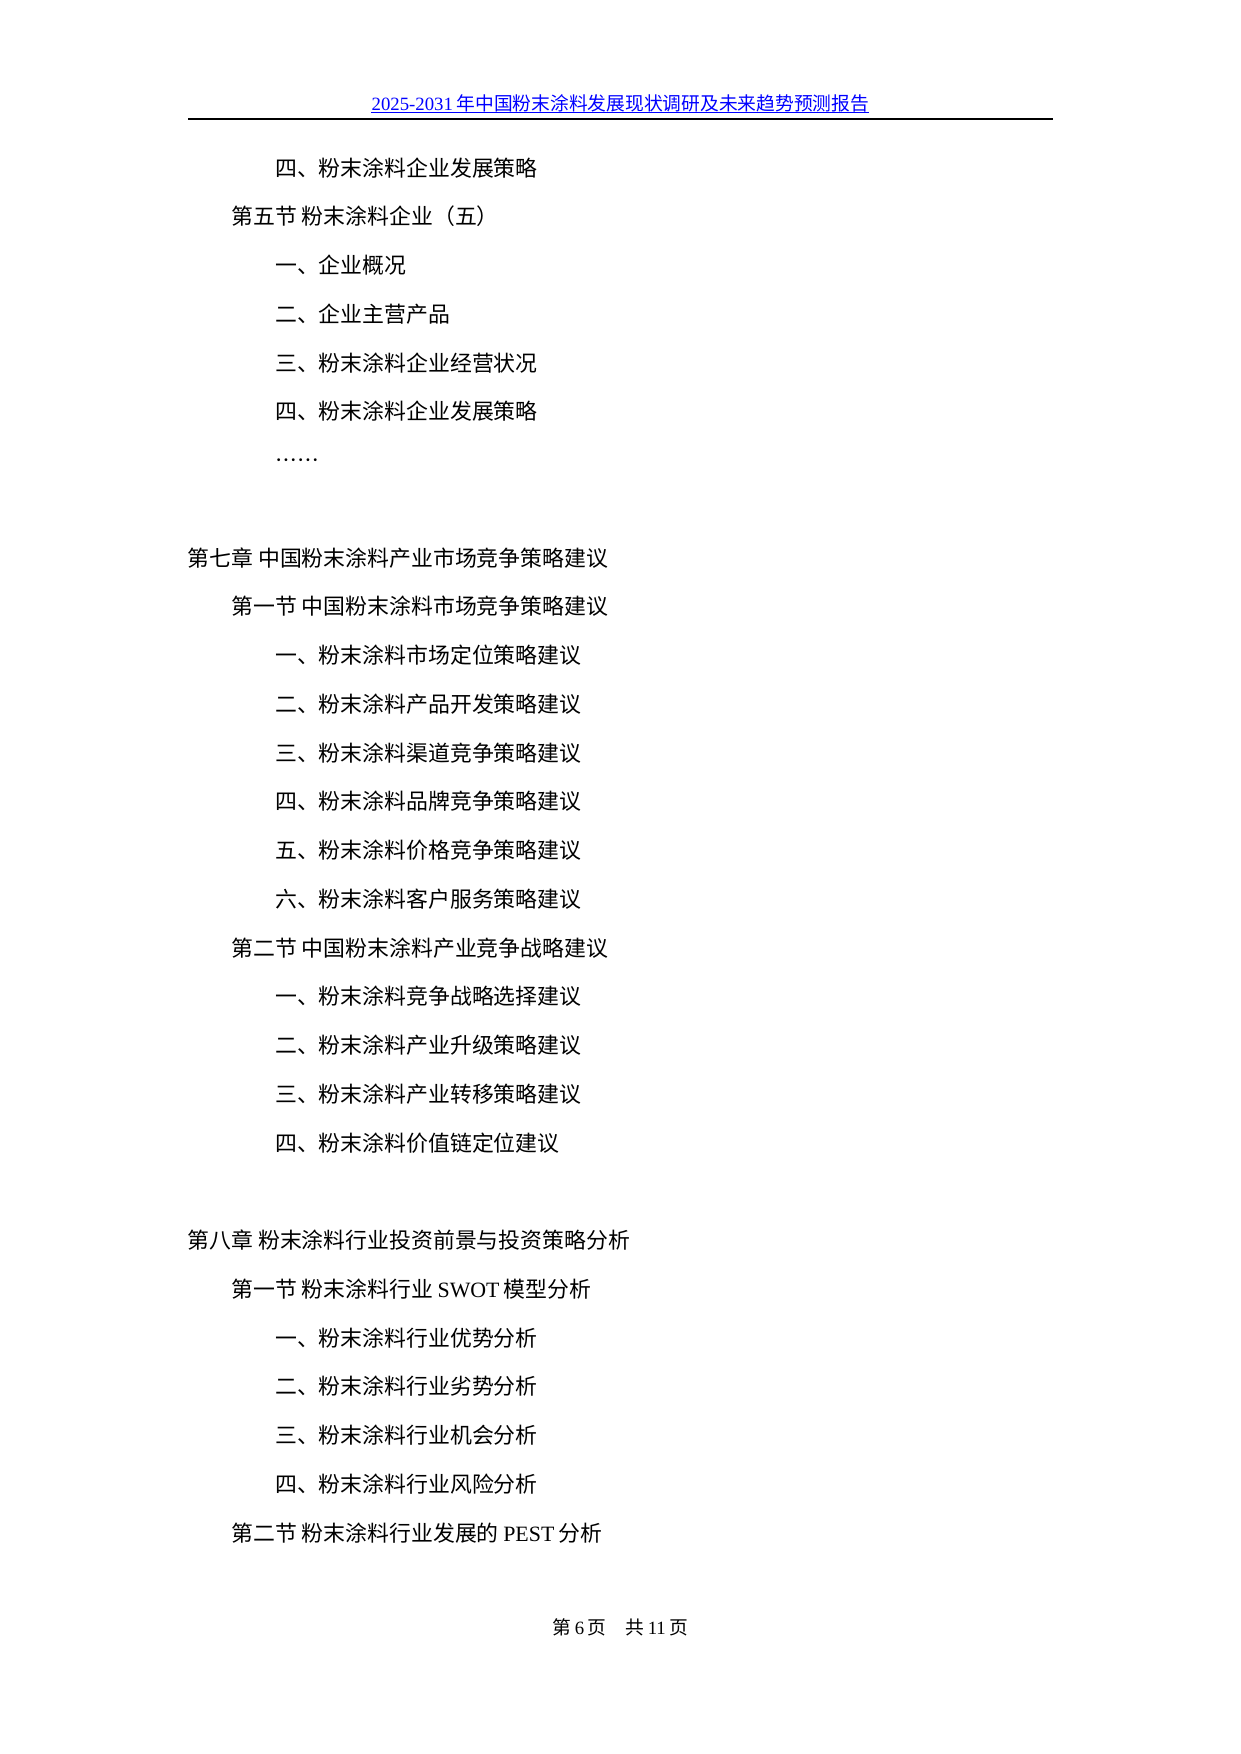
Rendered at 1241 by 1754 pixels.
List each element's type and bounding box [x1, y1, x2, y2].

text [187, 150, 1053, 1548]
